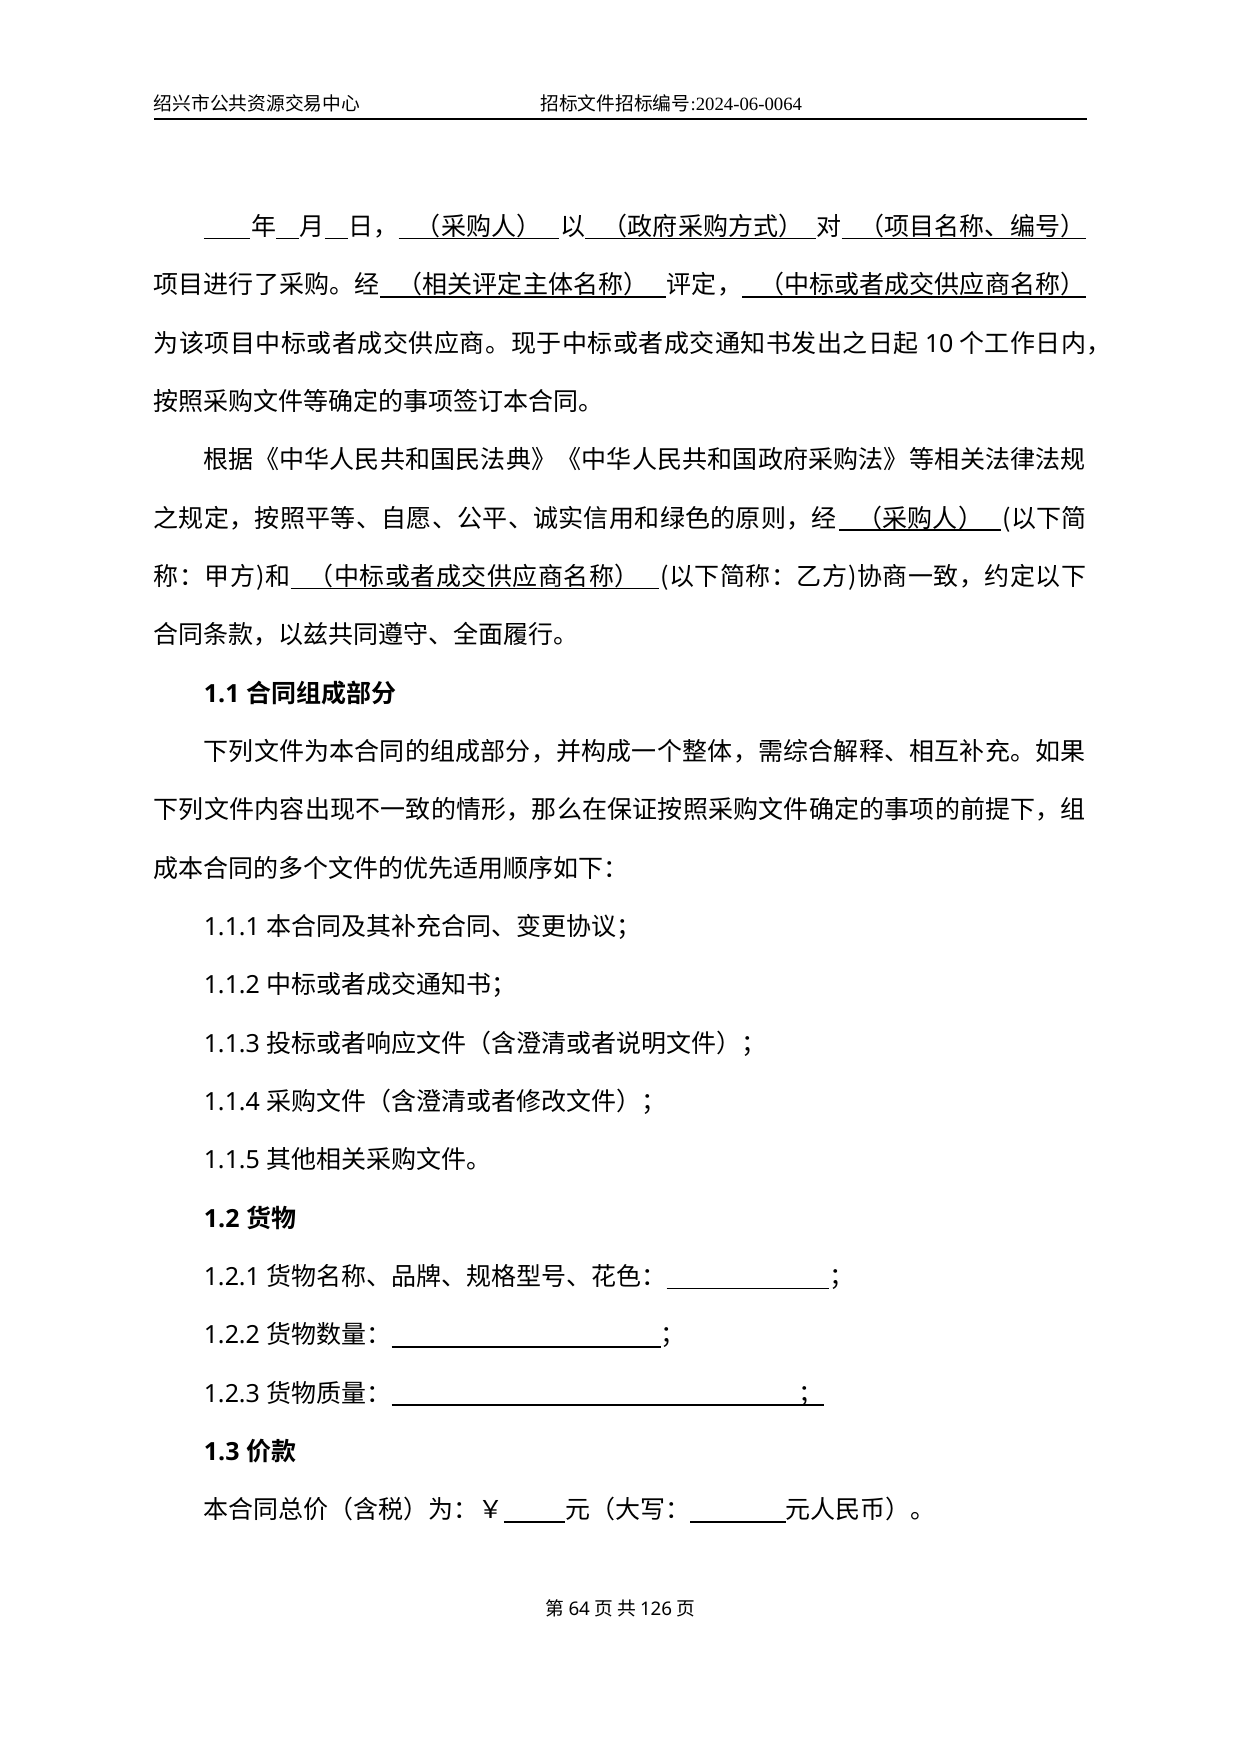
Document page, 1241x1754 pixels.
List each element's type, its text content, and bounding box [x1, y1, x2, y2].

text 根据《中华人民共和国民法典》《中华人民共和国政府采购法》等相关法律法规之规定，按照平等、自愿、公平、诚实信用和绿色的原则，经 （采购人） (以下简称：甲方)和 （中标或者成交供应商名称） (以下简称：乙方)协商一致，约定以下合同条款，以兹共同遵守、全面履行。 [153, 422, 1087, 656]
text 本合同总价（含税）为：￥ 元（大写： 元人民币）。 [153, 1472, 1087, 1531]
text 1.2 货物 [153, 1181, 1087, 1239]
text 1.2.2 货物数量： ； [153, 1297, 1087, 1356]
text 1.1.1 本合同及其补充合同、变更协议； [153, 889, 1087, 947]
text 1.1.4 采购文件（含澄清或者修改文件）； [153, 1064, 1087, 1122]
text 下列文件为本合同的组成部分，并构成一个整体，需综合解释、相互补充。如果下列文件内容出现不一致的情形，那么在保证按照采购文件确定的事项的前提下，组成本合同的多个文件的优先适用顺序如下： [153, 714, 1087, 889]
text 1.3 价款 [153, 1414, 1087, 1472]
text 1.2.1 货物名称、品牌、规格型号、花色： ； [153, 1239, 1087, 1297]
text 1.1.5 其他相关采购文件。 [153, 1122, 1087, 1181]
text 年 月 日， （采购人） 以 （政府采购方式） 对 （项目名称、编号） 项目进行了采购。经 （相关评定主体名称） 评定， （中标或者成交供应商名称）为该项目中标或者成交供应商。现于中标或者成交通知书发出之日起10个工作日内，按照采购文件等确定的事项签订本合同。 [153, 189, 1087, 422]
text 1.1.2 中标或者成交通知书； [153, 947, 1087, 1006]
text 1.2.3 货物质量： ； [153, 1356, 1087, 1414]
text 1.1.3 投标或者响应文件（含澄清或者说明文件）； [153, 1006, 1087, 1064]
text 1.1 合同组成部分 [153, 656, 1087, 714]
